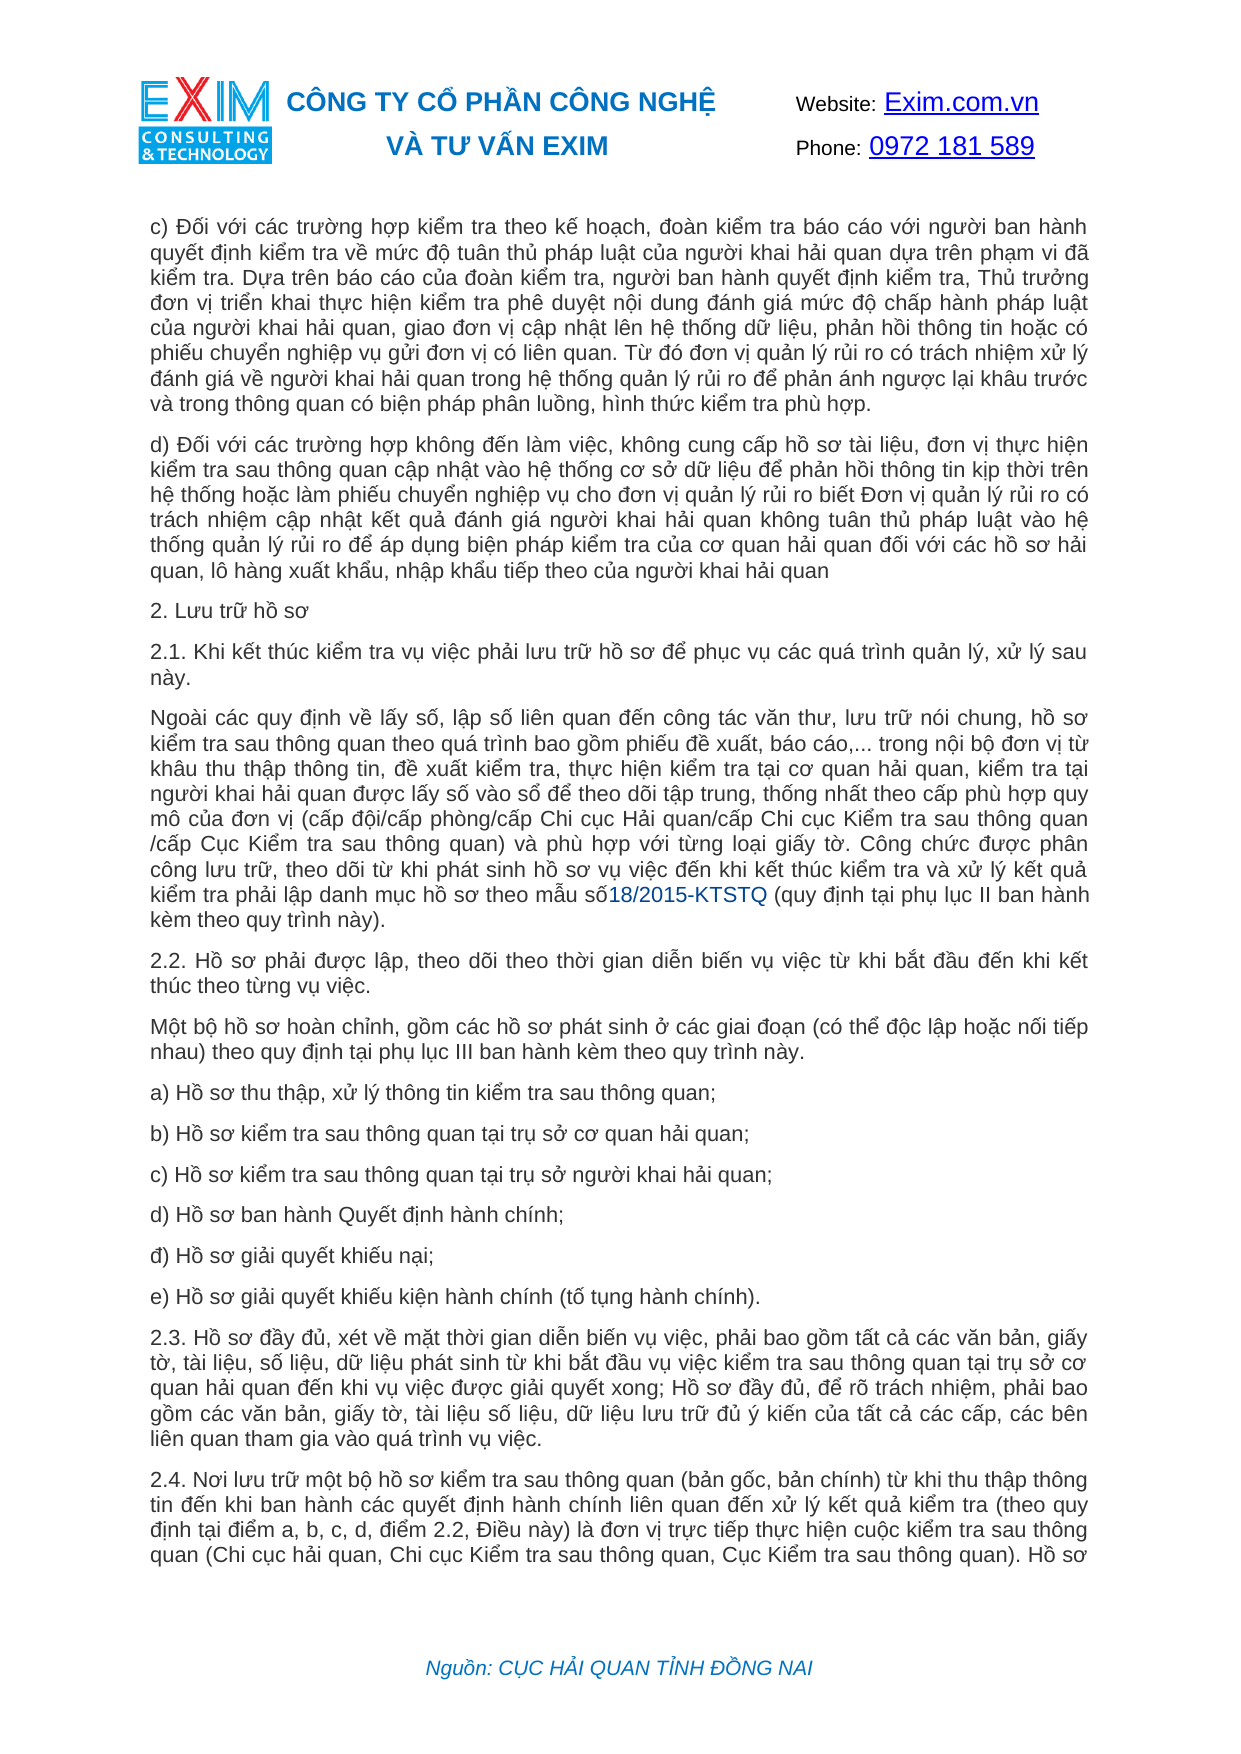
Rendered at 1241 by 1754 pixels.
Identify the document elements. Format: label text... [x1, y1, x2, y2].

picture [138, 73, 272, 126]
picture [169, 149, 176, 160]
text 2. Lưu trữ hồ sơ [150, 598, 1090, 624]
text e) Hồ sơ giải quyết khiếu kiện hành chính (tố tụng hành chính). [150, 1284, 1090, 1309]
text Ngoài các quy định về lấy số, lập số liên quan đến công tác văn thư, lưu trữ nói chung, hồ sơ kiểm tra sau thông quan theo quá trình bao gồm phiếu đề xuất, báo cáo,... trong nội bộ đơn vị từ khâu thu thập thông tin, đề xuất kiểm tra, thực hiện kiểm tra tại cơ quan hải quan, kiểm tra tại người khai hải quan được lấy số vào sổ để theo dõi tập trung, thống nhất theo cấp phù hợp quy mô của đơn vị (cấp đội/cấp phòng/cấp Chi cục Hải quan/cấp Chi cục Kiểm tra sau thông quan /cấp Cục Kiểm tra sau thông quan) và phù hợp với từng loại giấy tờ. Công chức được phân công lưu trữ, theo dõi từ khi phát sinh hồ sơ vụ việc đến khi kết thúc kiểm tra và xử lý kết quả kiểm tra phải lập danh mục hồ sơ theo mẫu số18/2015-KTSTQ (quy định tại phụ lục II ban hành kèm theo quy trình này). [150, 705, 1090, 932]
picture [176, 132, 181, 142]
text 2.3. Hồ sơ đầy đủ, xét về mặt thời gian diễn biến vụ việc, phải bao gồm tất cả các văn bản, giấy tờ, tài liệu, số liệu, dữ liệu phát sinh từ khi bắt đầu vụ việc kiểm tra sau thông quan tại trụ sở cơ quan hải quan đến khi vụ việc được giải quyết xong; Hồ sơ đầy đủ, để rõ trách nhiệm, phải bao gồm các văn bản, giấy tờ, tài liệu số liệu, dữ liệu lưu trữ đủ ý kiến của tất cả các cấp, các bên liên quan tham gia vào quá trình vụ việc. [150, 1325, 1090, 1451]
text 2.2. Hồ sơ phải được lập, theo dõi theo thời gian diễn biến vụ việc từ khi bắt đầu đến khi kết thúc theo từng vụ việc. [150, 948, 1090, 998]
picture [158, 149, 166, 160]
picture [224, 132, 232, 142]
text c) Hồ sơ kiểm tra sau thông quan tại trụ sở người khai hải quan; [150, 1162, 1090, 1187]
text b) Hồ sơ kiểm tra sau thông quan tại trụ sở cơ quan hải quan; [150, 1121, 1090, 1146]
text Một bộ hồ sơ hoàn chỉnh, gồm các hồ sơ phát sinh ở các giai đoạn (có thể độc lập hoặc nối tiếp nhau) theo quy định tại phụ lục III ban hành kèm theo quy trình này. [150, 1014, 1090, 1064]
text 2.1. Khi kết thúc kiểm tra vụ việc phải lưu trữ hồ sơ để phục vụ các quá trình quản lý, xử lý sau này. [150, 639, 1090, 690]
picture [227, 149, 233, 160]
picture [245, 132, 249, 142]
text c) Đối với các trường hợp kiểm tra theo kế hoạch, đoàn kiểm tra báo cáo với người ban hành quyết định kiểm tra về mức độ tuân thủ pháp luật của người khai hải quan dựa trên phạm vi đã kiểm tra. Dựa trên báo cáo của đoàn kiểm tra, người ban hành quyết định kiểm tra, Thủ trưởng đơn vị triển khai thực hiện kiểm tra phê duyệt nội dung đánh giá mức độ chấp hành pháp luật của người khai hải quan, giao đơn vị cập nhật lên hệ thống dữ liệu, phản hồi thông tin hoặc có phiếu chuyển nghiệp vụ gửi đơn vị có liên quan. Từ đó đơn vị quản lý rủi ro có trách nhiệm xử lý đánh giá về người khai hải quan trong hệ thống quản lý rủi ro để phản ánh ngược lại khâu trước và trong thông quan có biện pháp phân luồng, hình thức kiểm tra phù hợp. [150, 214, 1090, 416]
picture [206, 149, 210, 160]
text đ) Hồ sơ giải quyết khiếu nại; [150, 1243, 1090, 1268]
text d) Đối với các trường hợp không đến làm việc, không cung cấp hồ sơ tài liệu, đơn vị thực hiện kiểm tra sau thông quan cập nhật vào hệ thống cơ sở dữ liệu để phản hồi thông tin kịp thời trên hệ thống hoặc làm phiếu chuyển nghiệp vụ cho đơn vị quản lý rủi ro biết Đơn vị quản lý rủi ro có trách nhiệm cập nhật kết quả đánh giá người khai hải quan không tuân thủ pháp luật vào hệ thống quản lý rủi ro để áp dụng biện pháp kiểm tra của cơ quan hải quan đối với các hồ sơ hải quan, lô hàng xuất khẩu, nhập khẩu tiếp theo của người khai hải quan [150, 432, 1090, 583]
text a) Hồ sơ thu thập, xử lý thông tin kiểm tra sau thông quan; [150, 1080, 1090, 1105]
text d) Hồ sơ ban hành Quyết định hành chính; [150, 1202, 1090, 1228]
